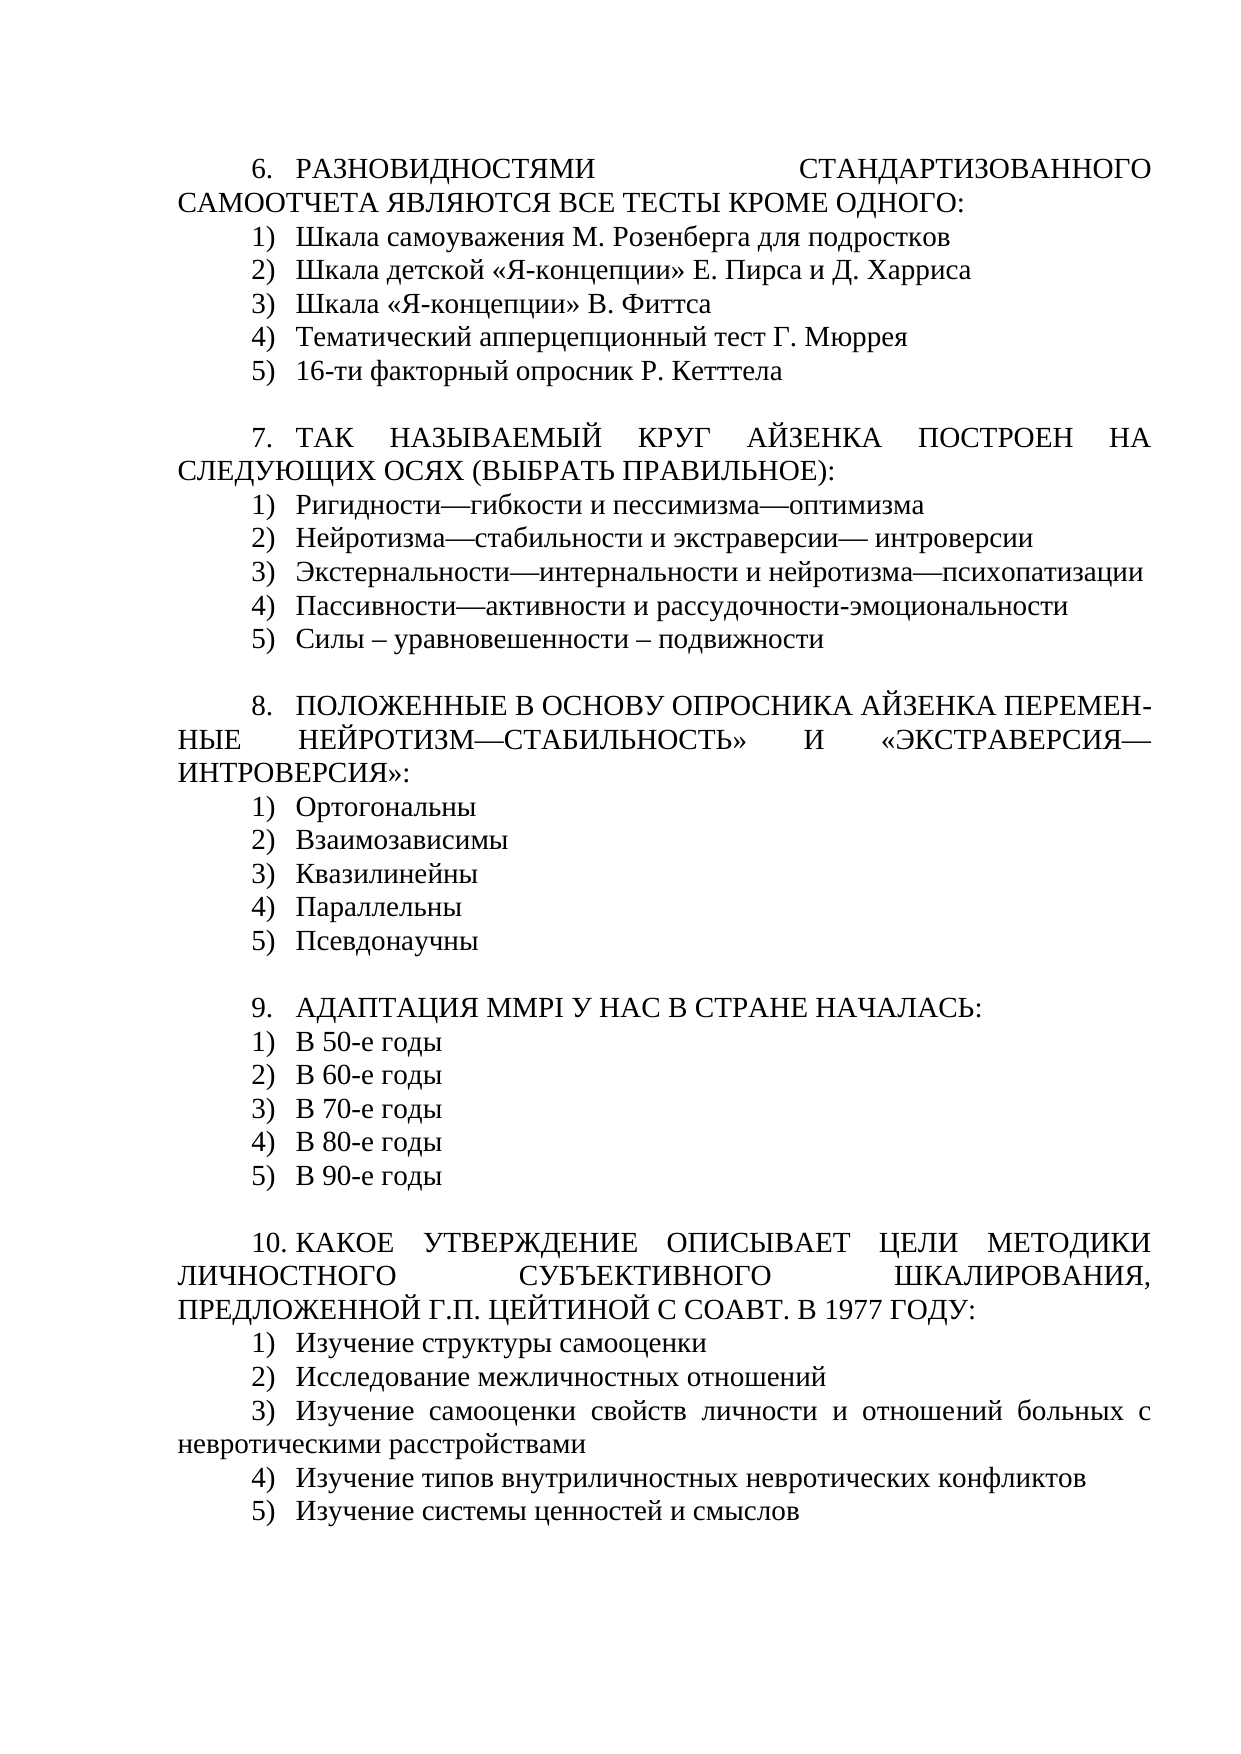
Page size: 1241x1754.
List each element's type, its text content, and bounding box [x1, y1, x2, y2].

list Изучение структуры самооценки [177, 1326, 1152, 1359]
list КАКОЕ УТВЕРЖДЕНИЕ ОПИСЫВАЕТ ЦЕЛИ МЕТОДИКИ ЛИЧНОСТНОГО СУБЪЕКТИВНОГО ШКАЛИРОВАНИЯ, ПРЕДЛОЖЕННОЙ Г.П. ЦЕЙТИНОЙ С СОАВТ. В 1977 ГОДУ: [177, 1225, 1152, 1326]
list В 60-е годы [177, 1057, 1152, 1091]
list Взаимозависимы [177, 822, 1152, 856]
list Исследование межличностных отношений [177, 1359, 1152, 1393]
list РАЗНОВИДНОСТЯМИ СТАНДАРТИЗОВАННОГО САМООТЧЕТА ЯВЛЯЮТСЯ ВСЕ ТЕСТЫ КРОМЕ ОДНОГО: [177, 152, 1152, 219]
list Изучение самооценки свойств личности и отношений больных с невротическими расстройствами [177, 1393, 1152, 1460]
list АДАПТАЦИЯ ММРI У НАС В СТРАНЕ НАЧАЛАСЬ: [177, 990, 1152, 1024]
list Ортогональны [177, 789, 1152, 822]
list Шкала самоуважения М. Розенберга для подростков [177, 219, 1152, 252]
list Тематический апперцепционный тест Г. Мюррея [177, 319, 1152, 353]
list Параллельны [177, 889, 1152, 923]
list В 80-е годы [177, 1124, 1152, 1158]
list Экстернальности—интернальности и нейротизма—психопатизации [177, 554, 1152, 588]
list В 70-е годы [177, 1091, 1152, 1124]
list ТАК НАЗЫВАЕМЫЙ КРУГ АЙЗЕНКА ПОСТРОЕН НА СЛЕДУЮЩИХ ОСЯХ (ВЫБРАТЬ ПРАВИЛЬНОЕ): [177, 420, 1152, 487]
list 16-ти факторный опросник Р. Кетттела [177, 353, 1152, 386]
list В 50-е годы [177, 1024, 1152, 1057]
list В 90-е годы [177, 1158, 1152, 1191]
list Шкала «Я-концепции» В. Фиттса [177, 286, 1152, 319]
list Ригидности—гибкости и пессимизма—оптимизма [177, 487, 1152, 521]
list Квазилинейны [177, 856, 1152, 889]
list Шкала детской «Я-концепции» Е. Пирса и Д. Харриса [177, 252, 1152, 286]
list Изучение типов внутриличностных невротических конфликтов [177, 1460, 1152, 1493]
list Силы – уравновешенности – подвижности [177, 621, 1152, 655]
list Изучение системы ценностей и смыслов [177, 1493, 1152, 1527]
list Пассивности—активности и рассудочности-эмоциональности [177, 588, 1152, 621]
list ПОЛОЖЕННЫЕ В ОСНОВУ ОПРОСНИКА АЙЗЕНКА ПЕРЕМЕННЫЕ НЕЙРОТИЗМ—СТАБИЛЬНОСТЬ» И «ЭКСТРАВЕРСИЯ—ИНТРОВЕРСИЯ»: [177, 688, 1152, 789]
list Нейротизма—стабильности и экстраверсии— интроверсии [177, 521, 1152, 554]
list Псевдонаучны [177, 923, 1152, 957]
